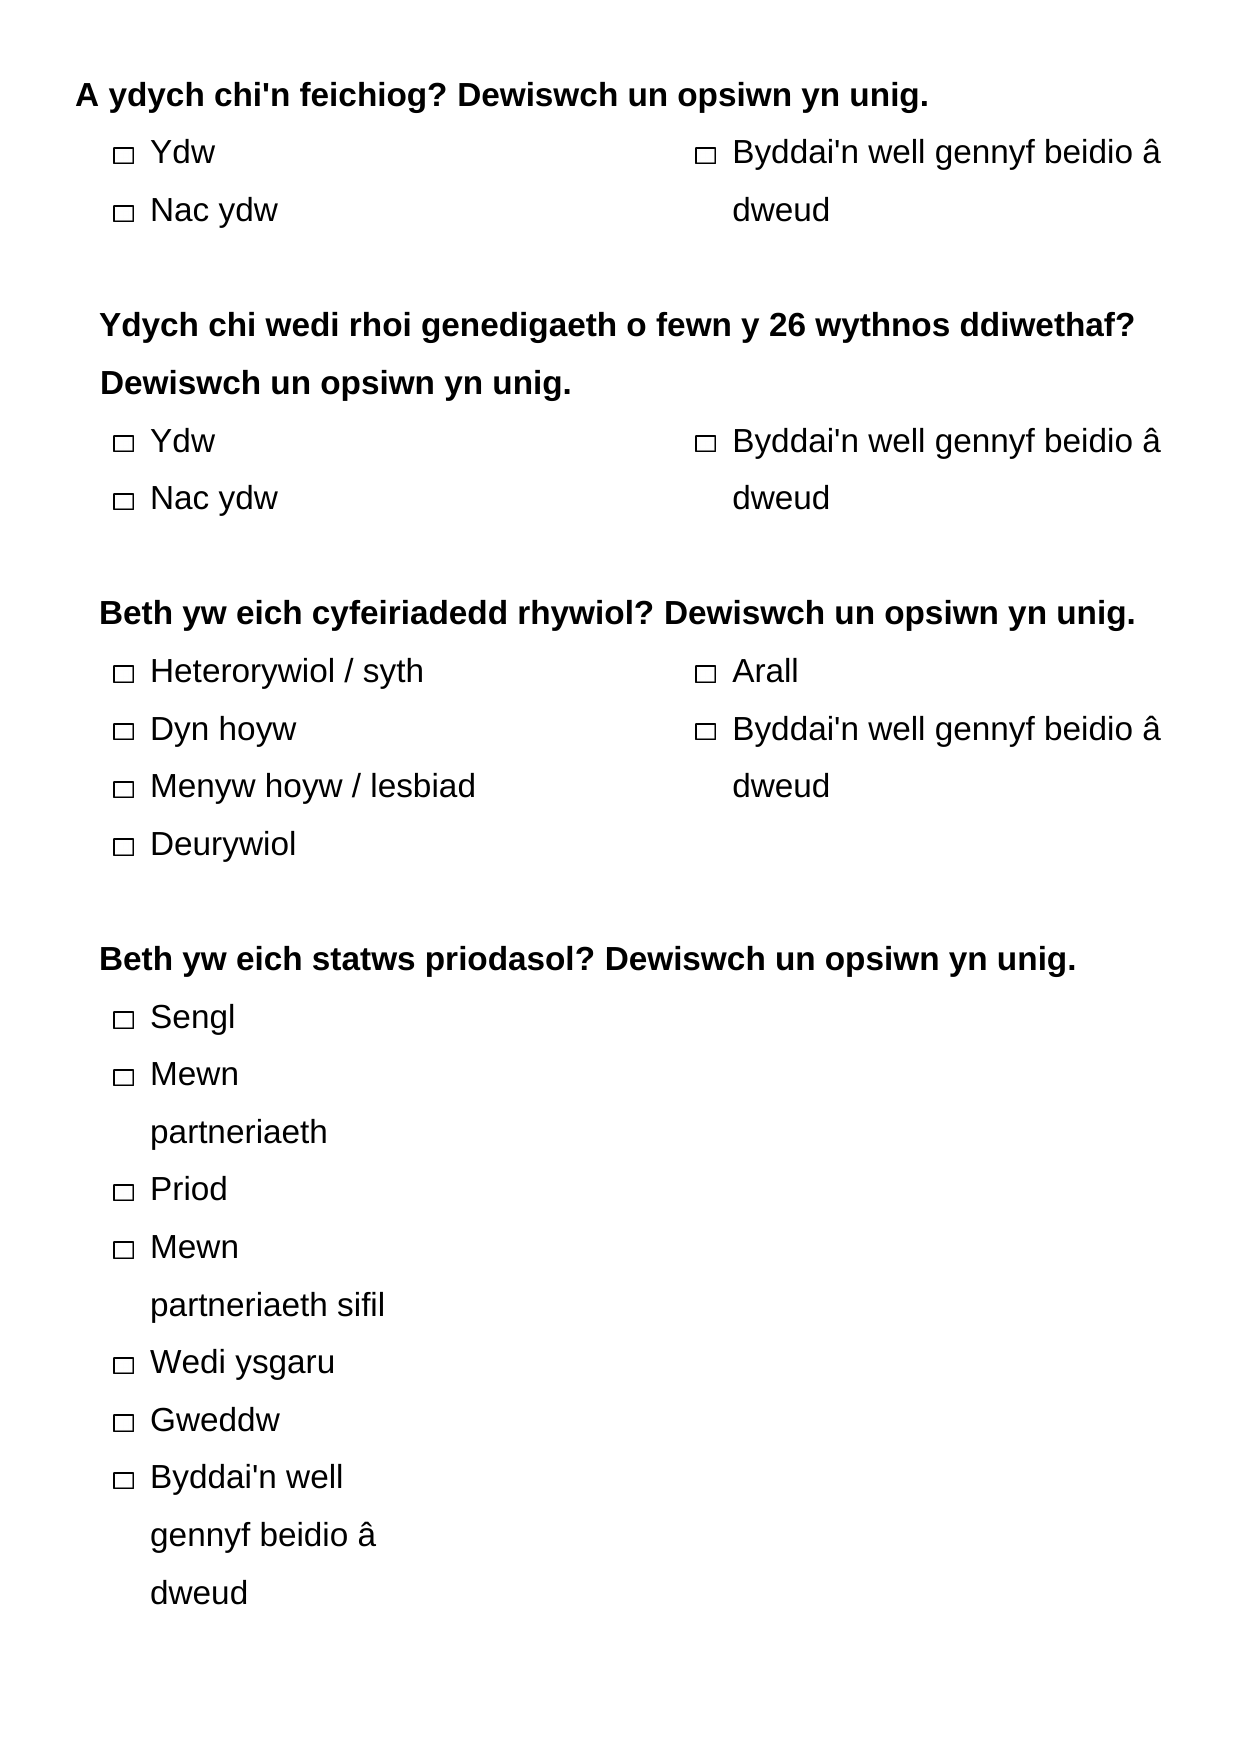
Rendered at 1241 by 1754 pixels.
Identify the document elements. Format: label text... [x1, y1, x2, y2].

picture [113, 1241, 134, 1259]
list Ydw [112, 133, 583, 171]
picture [113, 723, 134, 740]
list Sengl [112, 997, 389, 1035]
picture [113, 1472, 134, 1489]
picture [113, 1069, 134, 1086]
list Wedi ysgaru [112, 1342, 389, 1381]
list Ydw [112, 421, 583, 459]
picture [113, 1011, 134, 1029]
list Priod [112, 1169, 389, 1208]
list Nac ydw [112, 478, 583, 517]
list Byddai'n well gennyf beidio â dweud [694, 709, 1165, 805]
picture [113, 205, 134, 222]
text Ydych chi wedi rhoi genedigaeth o fewn y 26 wythnos ddiwethaf? Dewiswch un opsiwn yn unig. [99, 305, 1165, 401]
text Beth yw eich cyfeiriadedd rhywiol? Dewiswch un opsiwn yn unig. [99, 593, 1165, 632]
picture [113, 493, 134, 510]
list Heterorywiol / syth [112, 651, 583, 689]
list Dyn hoyw [112, 709, 583, 747]
picture [113, 147, 134, 164]
list Nac ydw [112, 190, 583, 229]
picture [113, 1357, 134, 1374]
list Byddai'n well gennyf beidio â dweud [694, 421, 1165, 517]
list Mewn partneriaeth [112, 1054, 389, 1150]
picture [695, 435, 716, 452]
list Arall [694, 651, 1165, 689]
picture [113, 781, 134, 798]
list Mewn partneriaeth sifil [112, 1227, 389, 1323]
text A ydych chi'n feichiog? Dewiswch un opsiwn yn unig. [75, 75, 1165, 113]
text Beth yw eich statws priodasol? Dewiswch un opsiwn yn unig. [99, 939, 1165, 977]
list Deurywiol [112, 824, 583, 862]
picture [695, 665, 716, 683]
picture [695, 723, 716, 740]
list Byddai'n well gennyf beidio â dweud [694, 133, 1165, 229]
picture [695, 147, 716, 164]
list Gweddw [112, 1400, 389, 1438]
list Menyw hoyw / lesbiad [112, 766, 583, 805]
picture [113, 665, 134, 683]
list Byddai'n well gennyf beidio â dweud [112, 1457, 389, 1611]
picture [113, 435, 134, 452]
picture [113, 1184, 134, 1201]
picture [113, 1414, 134, 1432]
picture [113, 838, 134, 856]
